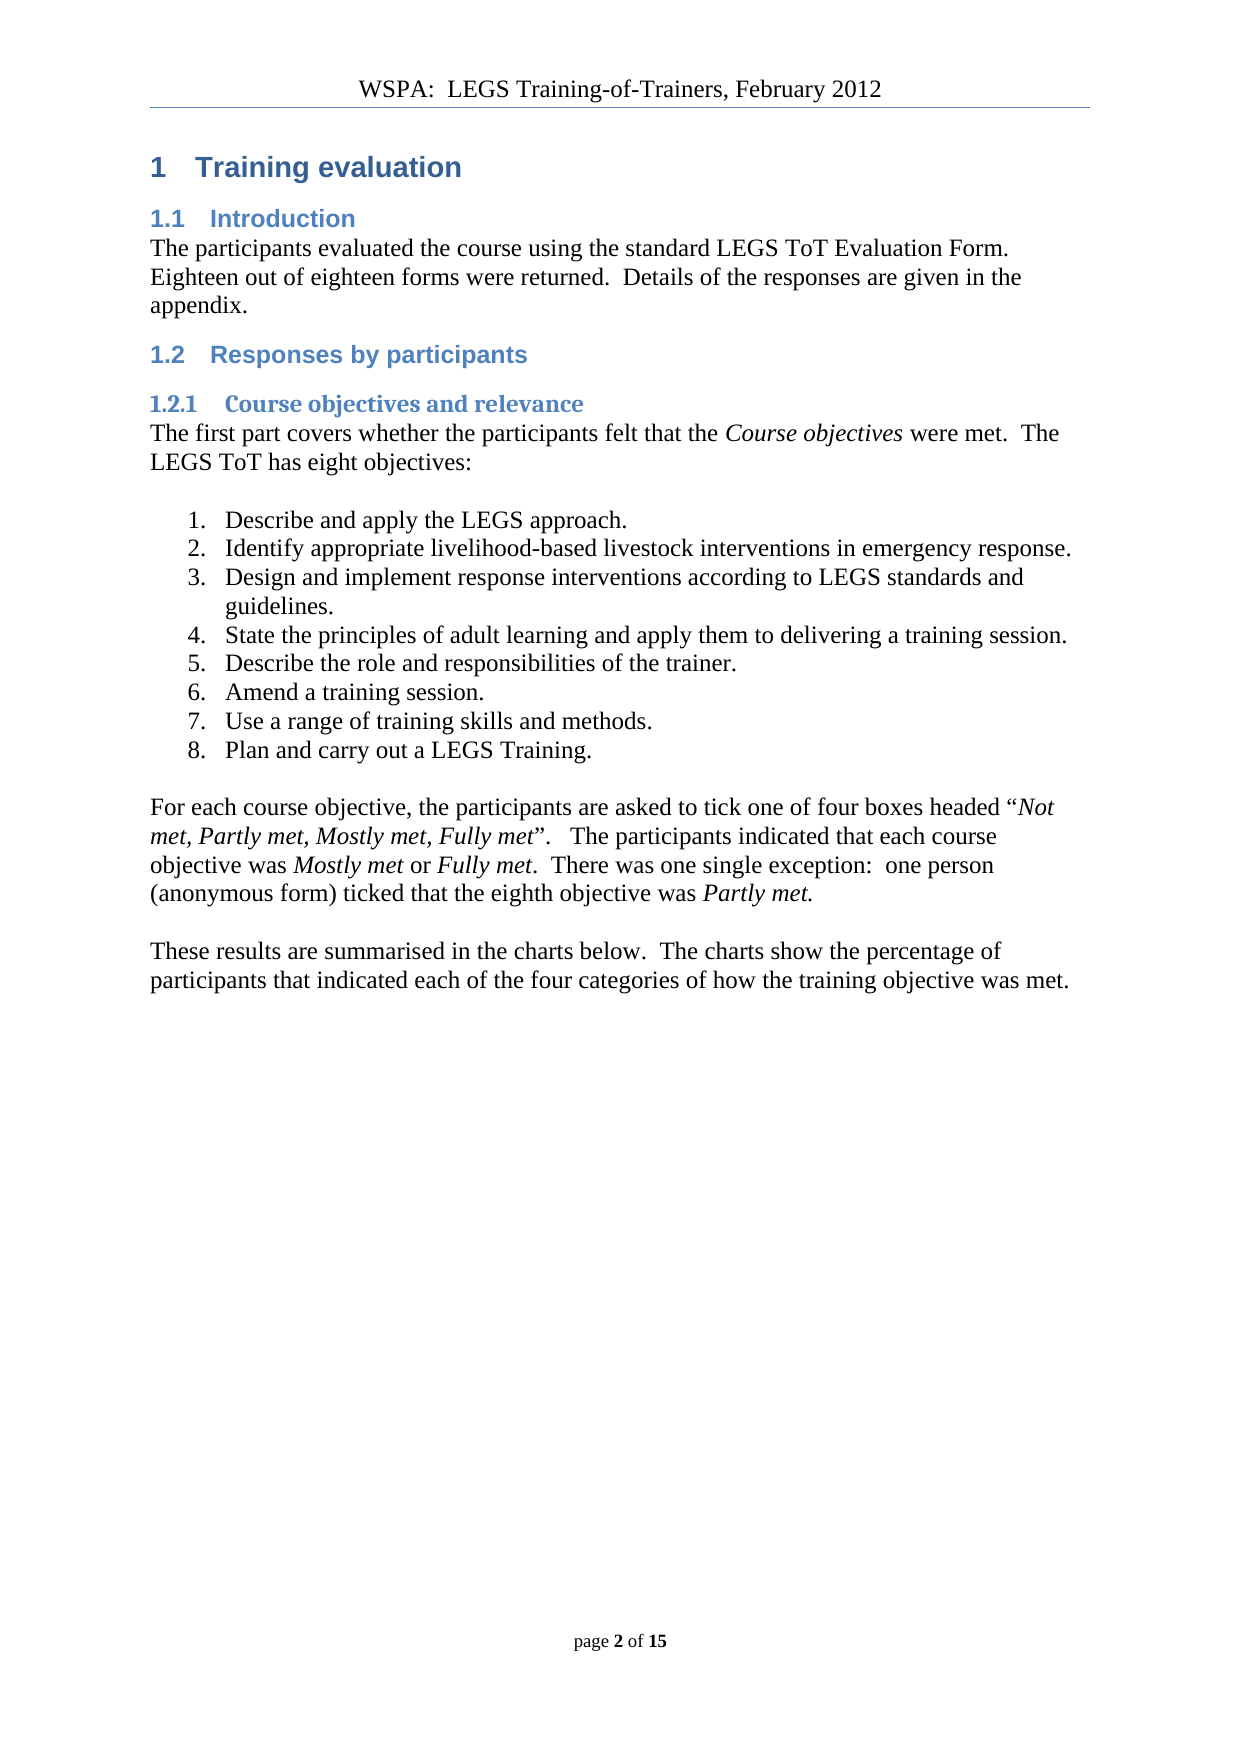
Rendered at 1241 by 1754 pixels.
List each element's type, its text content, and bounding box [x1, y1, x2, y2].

subtitle Course objectives and relevance [150, 390, 1090, 418]
subtitle Responses by participants [150, 340, 1090, 369]
list Use a range of training skills and methods. [187, 706, 1090, 735]
list Design and implement response interventions according to LEGS standards and guidelines. [187, 562, 1090, 620]
subtitle Training evaluation [150, 150, 1090, 183]
text For each course objective, the participants are asked to tick one of four boxes headed “Not met, Partly met, Mostly met, Fully met”. The participants indicated that each course objective was Mostly met or Fully met. There was one single exception: one person (anonymous form) ticked that the eighth objective was Partly met. [150, 792, 1090, 907]
subtitle Introduction [150, 204, 1090, 233]
list State the principles of adult learning and apply them to delivering a training session. [187, 620, 1090, 648]
text The participants evaluated the course using the standard LEGS ToT Evaluation Form. Eighteen out of eighteen forms were returned. Details of the responses are given in the appendix. [150, 233, 1090, 319]
list Amend a training session. [187, 677, 1090, 706]
list Describe the role and responsibilities of the trainer. [187, 648, 1090, 677]
text The first part covers whether the participants felt that the Course objectives were met. The LEGS ToT has eight objectives: [150, 418, 1090, 476]
list Describe and apply the LEGS approach. [187, 505, 1090, 533]
list Identify appropriate livelihood-based livestock interventions in emergency response. [187, 533, 1090, 562]
text These results are summarised in the charts below. The charts show the percentage of participants that indicated each of the four categories of how the training objective was met. [150, 936, 1090, 993]
list Plan and carry out a LEGS Training. [187, 735, 1090, 763]
